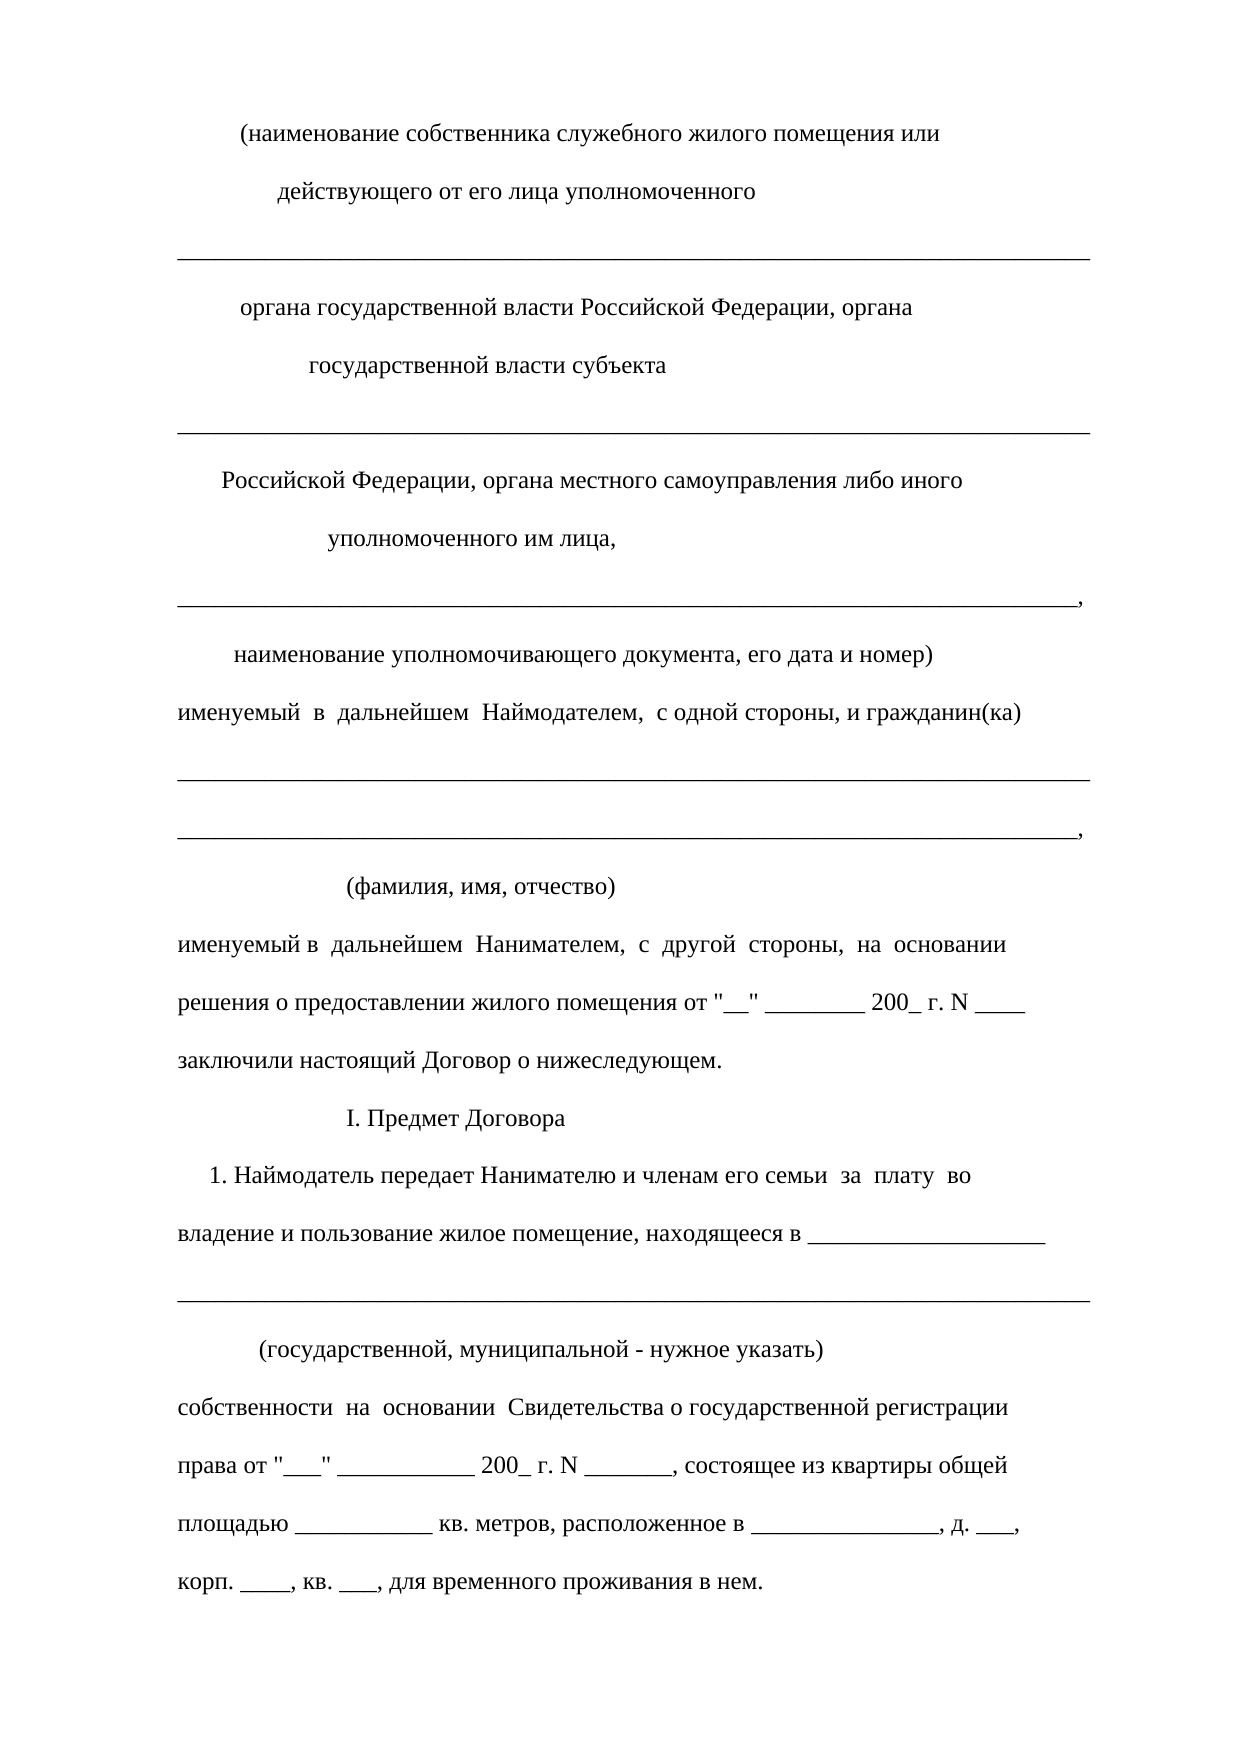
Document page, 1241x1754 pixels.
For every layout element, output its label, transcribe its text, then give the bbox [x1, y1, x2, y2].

text органа государственной власти Российской Федерации, органа [177, 292, 1152, 321]
text наименование уполномочивающего документа, его дата и номер) [177, 639, 1152, 668]
text государственной власти субъекта [177, 350, 1152, 378]
text ________________________________________________________________________, [177, 581, 1152, 610]
text (фамилия, имя, отчество) [177, 871, 1152, 900]
text права от "___" ___________ 200_ г. N _______, состоящее из квартиры общей [177, 1450, 1152, 1479]
text _________________________________________________________________________ [177, 408, 1152, 436]
text _________________________________________________________________________ [177, 1276, 1152, 1305]
text Российской Федерации, органа местного самоуправления либо иного [177, 466, 1152, 494]
text площадью ___________ кв. метров, расположенное в _______________, д. ___, [177, 1508, 1152, 1537]
text _________________________________________________________________________ [177, 755, 1152, 784]
text ________________________________________________________________________, [177, 813, 1152, 842]
text (наименование собственника служебного жилого помещения или [177, 118, 1152, 147]
text именуемый в дальнейшем Нанимателем, с другой стороны, на основании [177, 929, 1152, 958]
text именуемый в дальнейшем Наймодателем, с одной стороны, и гражданин(ка) [177, 697, 1152, 726]
text корп. ____, кв. ___, для временного проживания в нем. [177, 1566, 1152, 1595]
text собственности на основании Свидетельства о государственной регистрации [177, 1392, 1152, 1421]
text решения о предоставлении жилого помещения от "__" ________ 200_ г. N ____ [177, 987, 1152, 1016]
text 1. Наймодатель передает Нанимателю и членам его семьи за плату во [177, 1161, 1152, 1189]
text I. Предмет Договора [177, 1103, 1152, 1131]
text владение и пользование жилое помещение, находящееся в ___________________ [177, 1218, 1152, 1247]
text (государственной, муниципальной - нужное указать) [177, 1334, 1152, 1363]
text действующего от его лица уполномоченного [177, 176, 1152, 205]
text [177, 234, 1152, 263]
text заключили настоящий Договор о нижеследующем. [177, 1045, 1152, 1073]
text уполномоченного им лица, [177, 523, 1152, 552]
